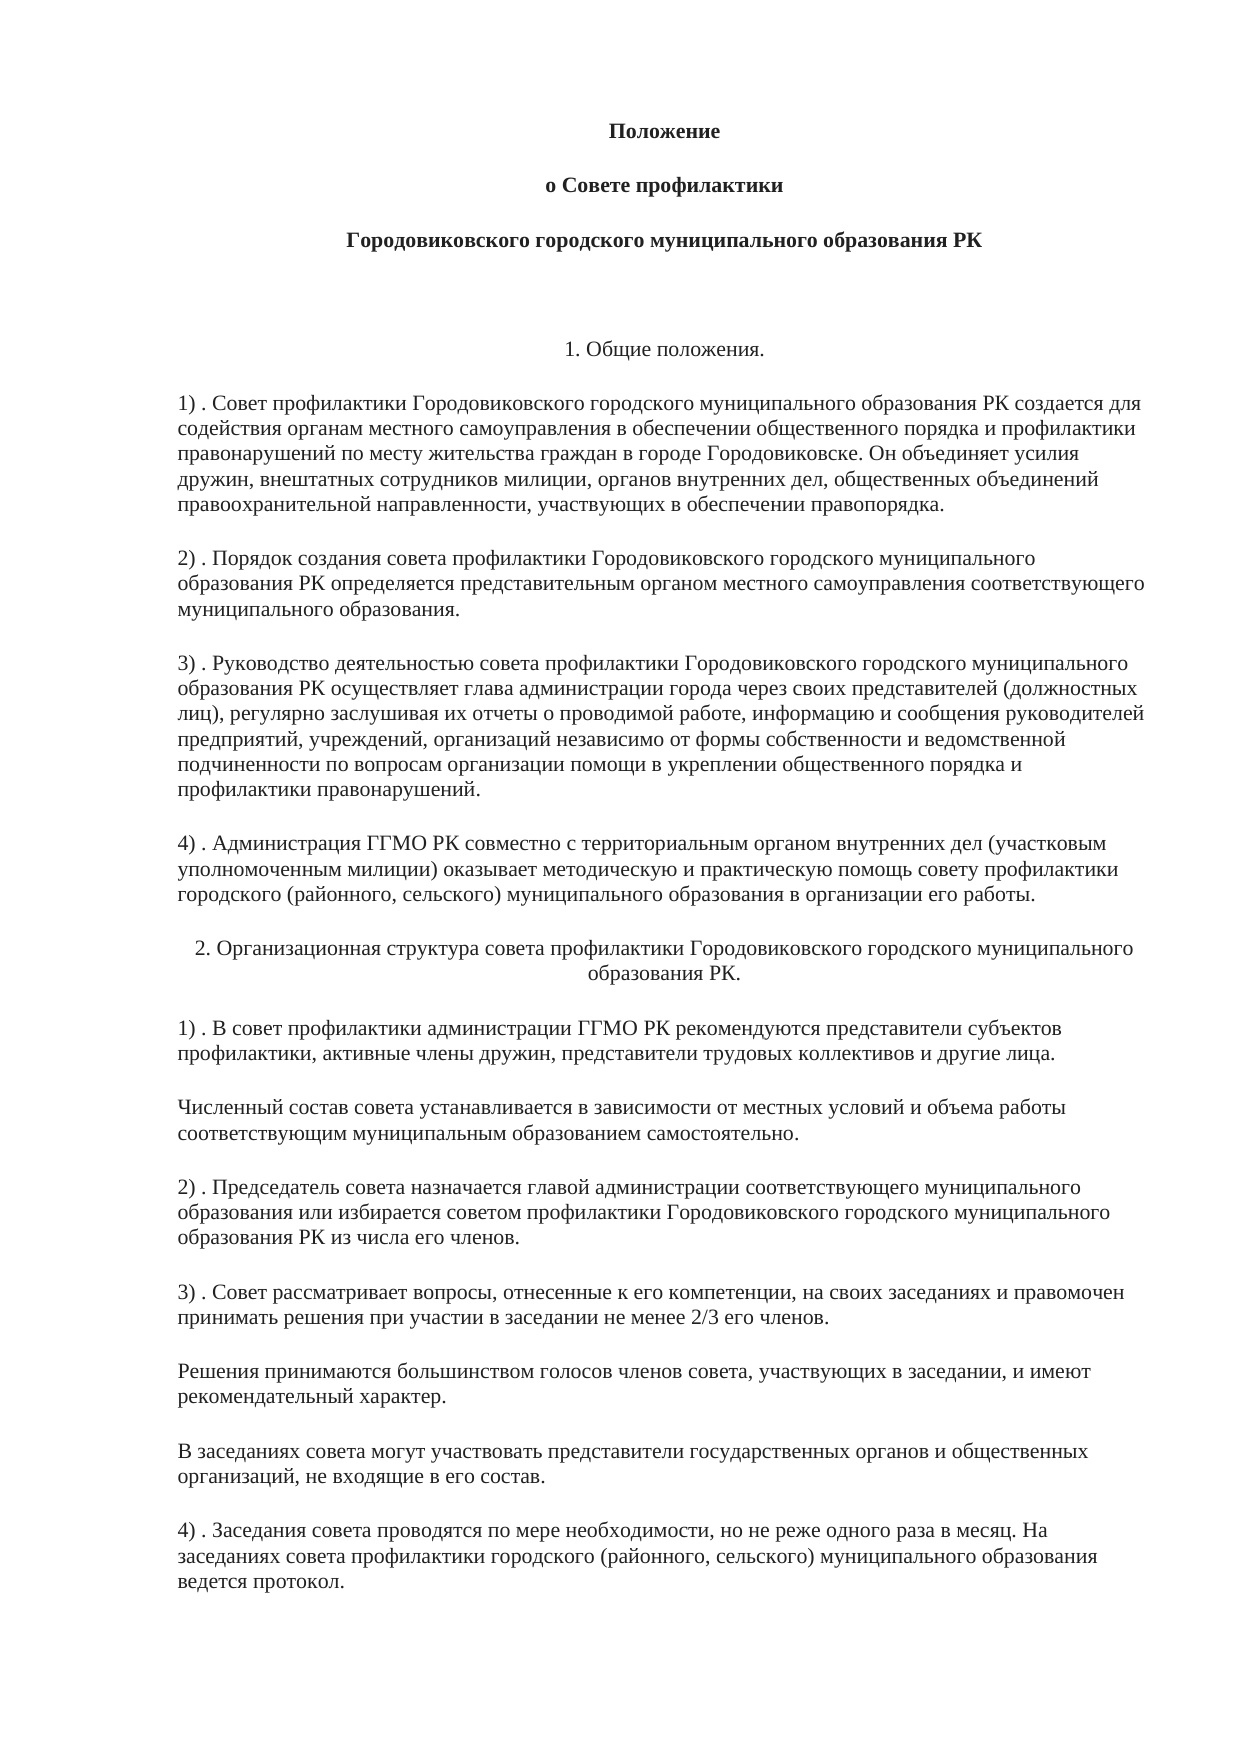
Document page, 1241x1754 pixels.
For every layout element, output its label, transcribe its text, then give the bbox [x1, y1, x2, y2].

text 4) . Заседания совета проводятся по мере необходимости, но не реже одного раза в месяц. На заседаниях совета профилактики городского (районного, сельского) муниципального образования ведется протокол. [177, 1517, 1152, 1593]
text 3) . Руководство деятельностью совета профилактики Городовиковского городского муниципального образования РК осуществляет глава администрации города через своих представителей (должностных лиц), регулярно заслушивая их отчеты о проводимой работе, информацию и сообщения руководителей предприятий, учреждений, организаций независимо от формы собственности и ведомственной подчиненности по вопросам организации помощи в укреплении общественного порядка и профилактики правонарушений. [177, 650, 1152, 801]
text В заседаниях совета могут участвовать представители государственных органов и общественных организаций, не входящие в его состав. [177, 1438, 1152, 1488]
text 2. Организационная структура совета профилактики Городовиковского городского муниципального образования РК. [177, 935, 1152, 986]
text 3) . Совет рассматривает вопросы, отнесенные к его компетенции, на своих заседаниях и правомочен принимать решения при участии в заседании не менее 2/3 его членов. [177, 1279, 1152, 1329]
text о Совете профилактики [177, 172, 1152, 198]
text 4) . Администрация ГГМО РК совместно с территориальным органом внутренних дел (участковым уполномоченным милиции) оказывает методическую и практическую помощь совету профилактики городского (районного, сельского) муниципального образования в организации его работы. [177, 830, 1152, 906]
text Решения принимаются большинством голосов членов совета, участвующих в заседании, и имеют рекомендательный характер. [177, 1358, 1152, 1409]
text Численный состав совета устанавливается в зависимости от местных условий и объема работы соответствующим муниципальным образованием самостоятельно. [177, 1094, 1152, 1145]
text 1) . В совет профилактики администрации ГГМО РК рекомендуются представители субъектов профилактики, активные члены дружин, представители трудовых коллективов и другие лица. [177, 1015, 1152, 1065]
text 2) . Порядок создания совета профилактики Городовиковского городского муниципального образования РК определяется представительным органом местного самоуправления соответствующего муниципального образования. [177, 545, 1152, 621]
text Положение [177, 118, 1152, 143]
text 1. Общие положения. [177, 336, 1152, 361]
text 1) . Совет профилактики Городовиковского городского муниципального образования РК создается для содействия органам местного самоуправления в обеспечении общественного порядка и профилактики правонарушений по месту жительства граждан в городе Городовиковске. Он объединяет усилия дружин, внештатных сотрудников милиции, органов внутренних дел, общественных объединений правоохранительной направленности, участвующих в обеспечении правопорядка. [177, 390, 1152, 516]
text Городовиковского городского муниципального образования РК [177, 227, 1152, 252]
text 2) . Председатель совета назначается главой администрации соответствующего муниципального образования или избирается советом профилактики Городовиковского городского муниципального образования РК из числа его членов. [177, 1174, 1152, 1249]
